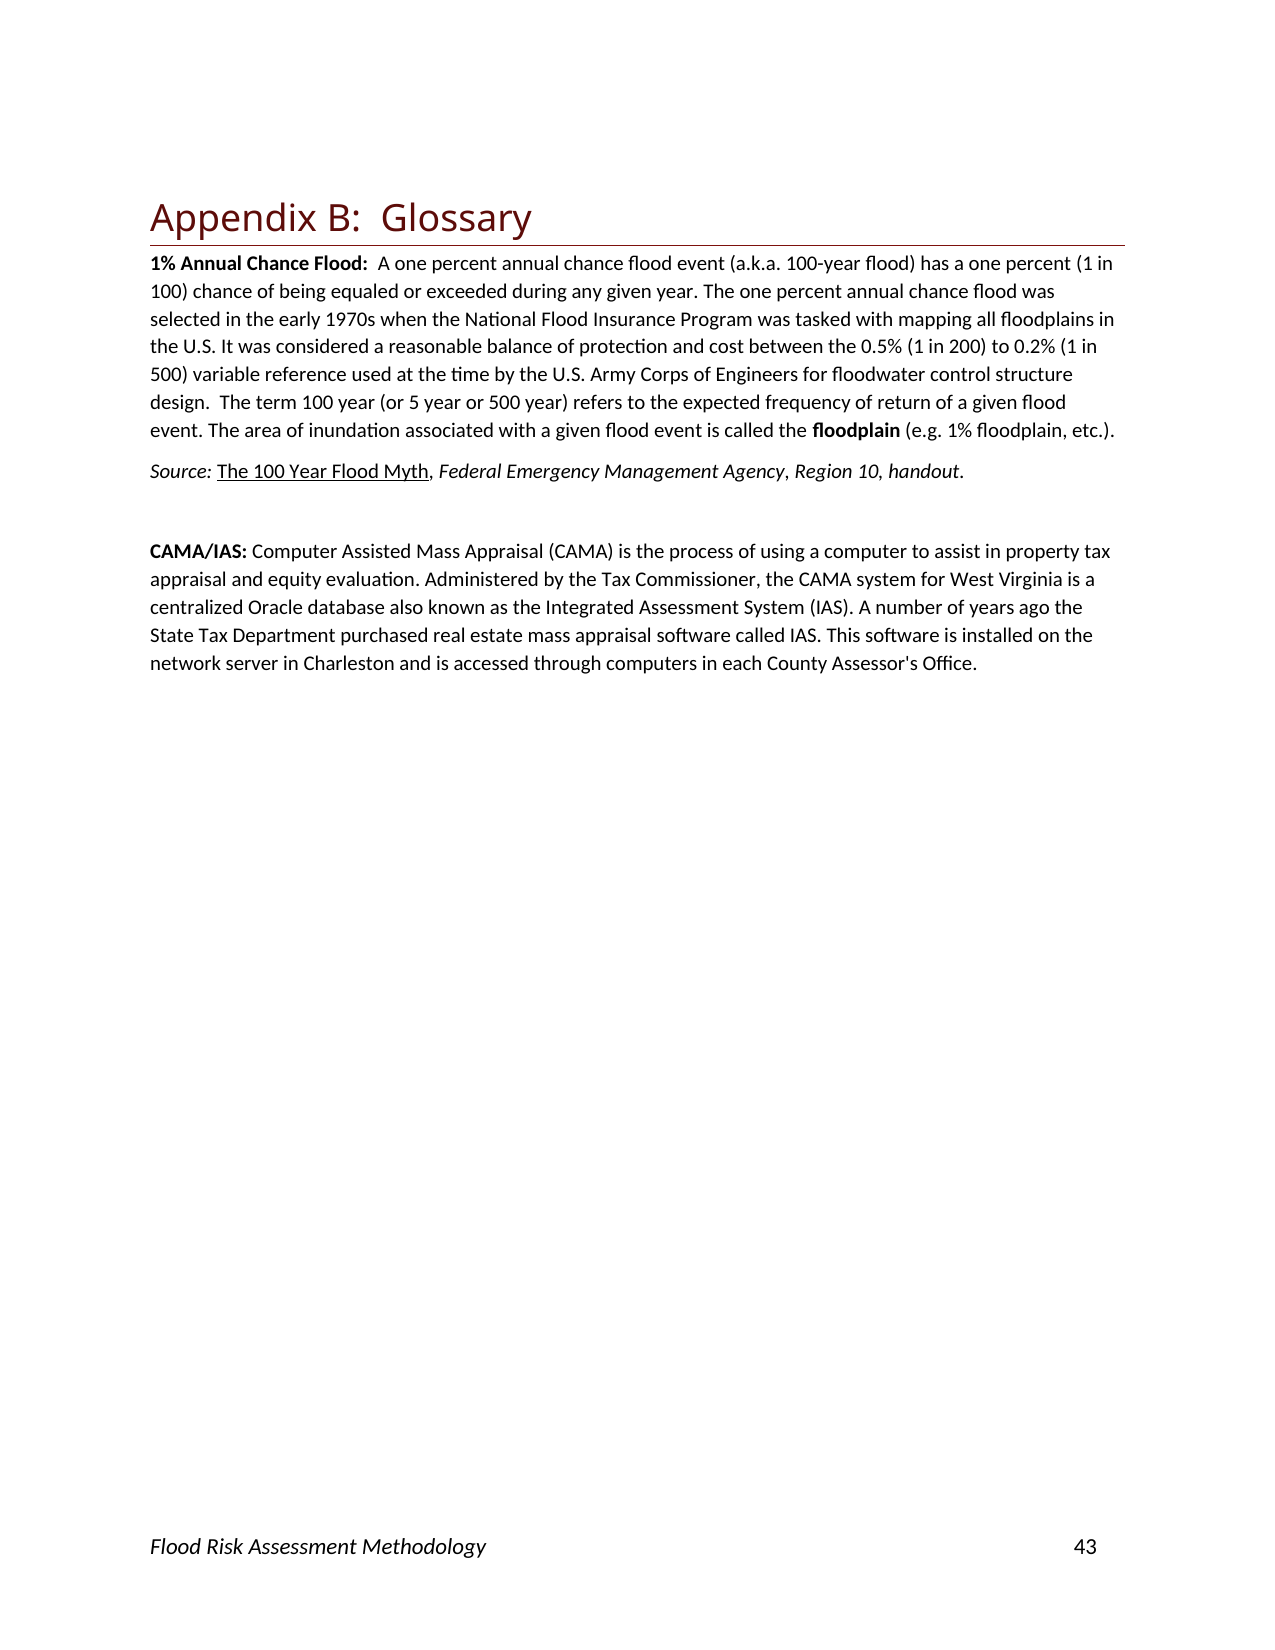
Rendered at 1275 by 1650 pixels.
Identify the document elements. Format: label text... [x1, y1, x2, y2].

text 1% Annual Chance Flood: A one percent annual chance flood event (a.k.a. 100-year flood) has a one percent (1 in 100) chance of being equaled or exceeded during any given year. The one percent annual chance flood was selected in the early 1970s when the National Flood Insurance Program was tasked with mapping all floodplains in the U.S. It was considered a reasonable balance of protection and cost between the 0.5% (1 in 200) to 0.2% (1 in 500) variable reference used at the time by the U.S. Army Corps of Engineers for floodwater control structure design. The term 100 year (or 5 year or 500 year) refers to the expected frequency of return of a given flood event. The area of inundation associated with a given flood event is called the floodplain (e.g. 1% floodplain, etc.). [150, 250, 1125, 443]
subtitle Appendix B: Glossary [150, 192, 1125, 245]
text Source: The 100 Year Flood Myth, Federal Emergency Management Agency, Region 10, handout. [150, 458, 1125, 483]
text CAMA/IAS: Computer Assisted Mass Appraisal (CAMA) is the process of using a computer to assist in property tax appraisal and equity evaluation. Administered by the Tax Commissioner, the CAMA system for West Virginia is a centralized Oracle database also known as the Integrated Assessment System (IAS). A number of years ago the State Tax Department purchased real estate mass appraisal software called IAS. This software is installed on the network server in Charleston and is accessed through computers in each County Assessor's Office. [150, 539, 1125, 676]
